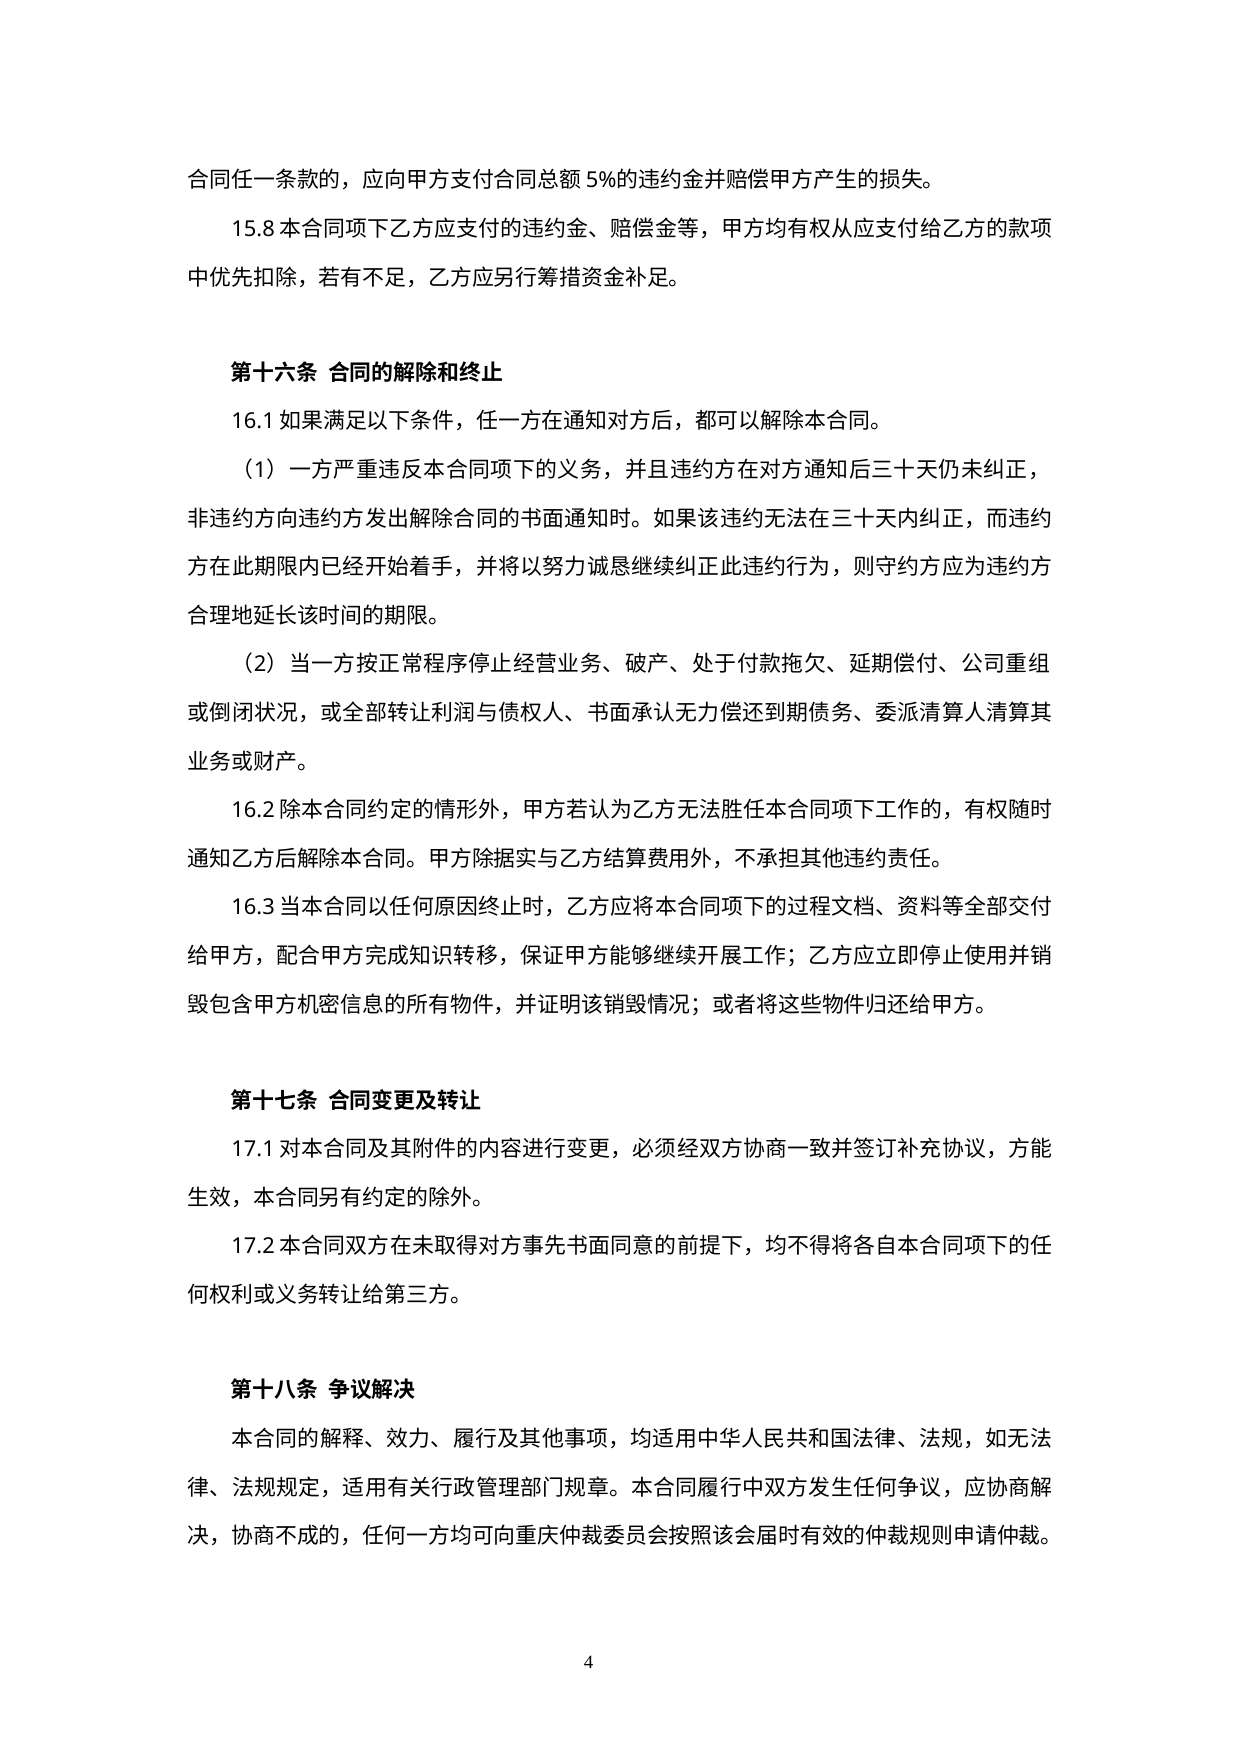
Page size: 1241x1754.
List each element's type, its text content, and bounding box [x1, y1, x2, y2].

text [187, 162, 1053, 194]
text 第十六条 合同的解除和终止 [187, 355, 1053, 387]
text （1）一方严重违反本合同项下的义务，并且违约方在对方通知后三十天仍未纠正，非违约方向违约方发出解除合同的书面通知时。如果该违约无法在三十天内纠正，而违约方在此期限内已经开始着手，并将以努力诚恳继续纠正此违约行为，则守约方应为违约方合理地延长该时间的期限。 [187, 451, 1053, 630]
text （2）当一方按正常程序停止经营业务、破产、处于付款拖欠、延期偿付、公司重组或倒闭状况，或全部转让利润与债权人、书面承认无力偿还到期债务、委派清算人清算其业务或财产。 [187, 646, 1053, 776]
text 16.3当本合同以任何原因终止时，乙方应将本合同项下的过程文档、资料等全部交付给甲方，配合甲方完成知识转移，保证甲方能够继续开展工作；乙方应立即停止使用并销毁包含甲方机密信息的所有物件，并证明该销毁情况；或者将这些物件归还给甲方。 [187, 889, 1053, 1019]
text 17.2本合同双方在未取得对方事先书面同意的前提下，均不得将各自本合同项下的任何权利或义务转让给第三方。 [187, 1228, 1053, 1309]
text 16.1如果满足以下条件，任一方在通知对方后，都可以解除本合同。 [187, 403, 1053, 436]
text 本合同的解释、效力、履行及其他事项，均适用中华人民共和国法律、法规，如无法律、法规规定，适用有关行政管理部门规章。本合同履行中双方发生任何争议，应协商解决，协商不成的，任何一方均可向重庆仲裁委员会按照该会届时有效的仲裁规则申请仲裁。 [187, 1420, 1053, 1550]
text 第十八条 争议解决 [187, 1372, 1053, 1404]
text 15.8本合同项下乙方应支付的违约金、赔偿金等，甲方均有权从应支付给乙方的款项中优先扣除，若有不足，乙方应另行筹措资金补足。 [187, 210, 1053, 292]
text 17.1对本合同及其附件的内容进行变更，必须经双方协商一致并签订补充协议，方能生效，本合同另有约定的除外。 [187, 1131, 1053, 1212]
text 第十七条 合同变更及转让 [187, 1082, 1053, 1115]
text 16.2除本合同约定的情形外，甲方若认为乙方无法胜任本合同项下工作的，有权随时通知乙方后解除本合同。甲方除据实与乙方结算费用外，不承担其他违约责任。 [187, 792, 1053, 873]
